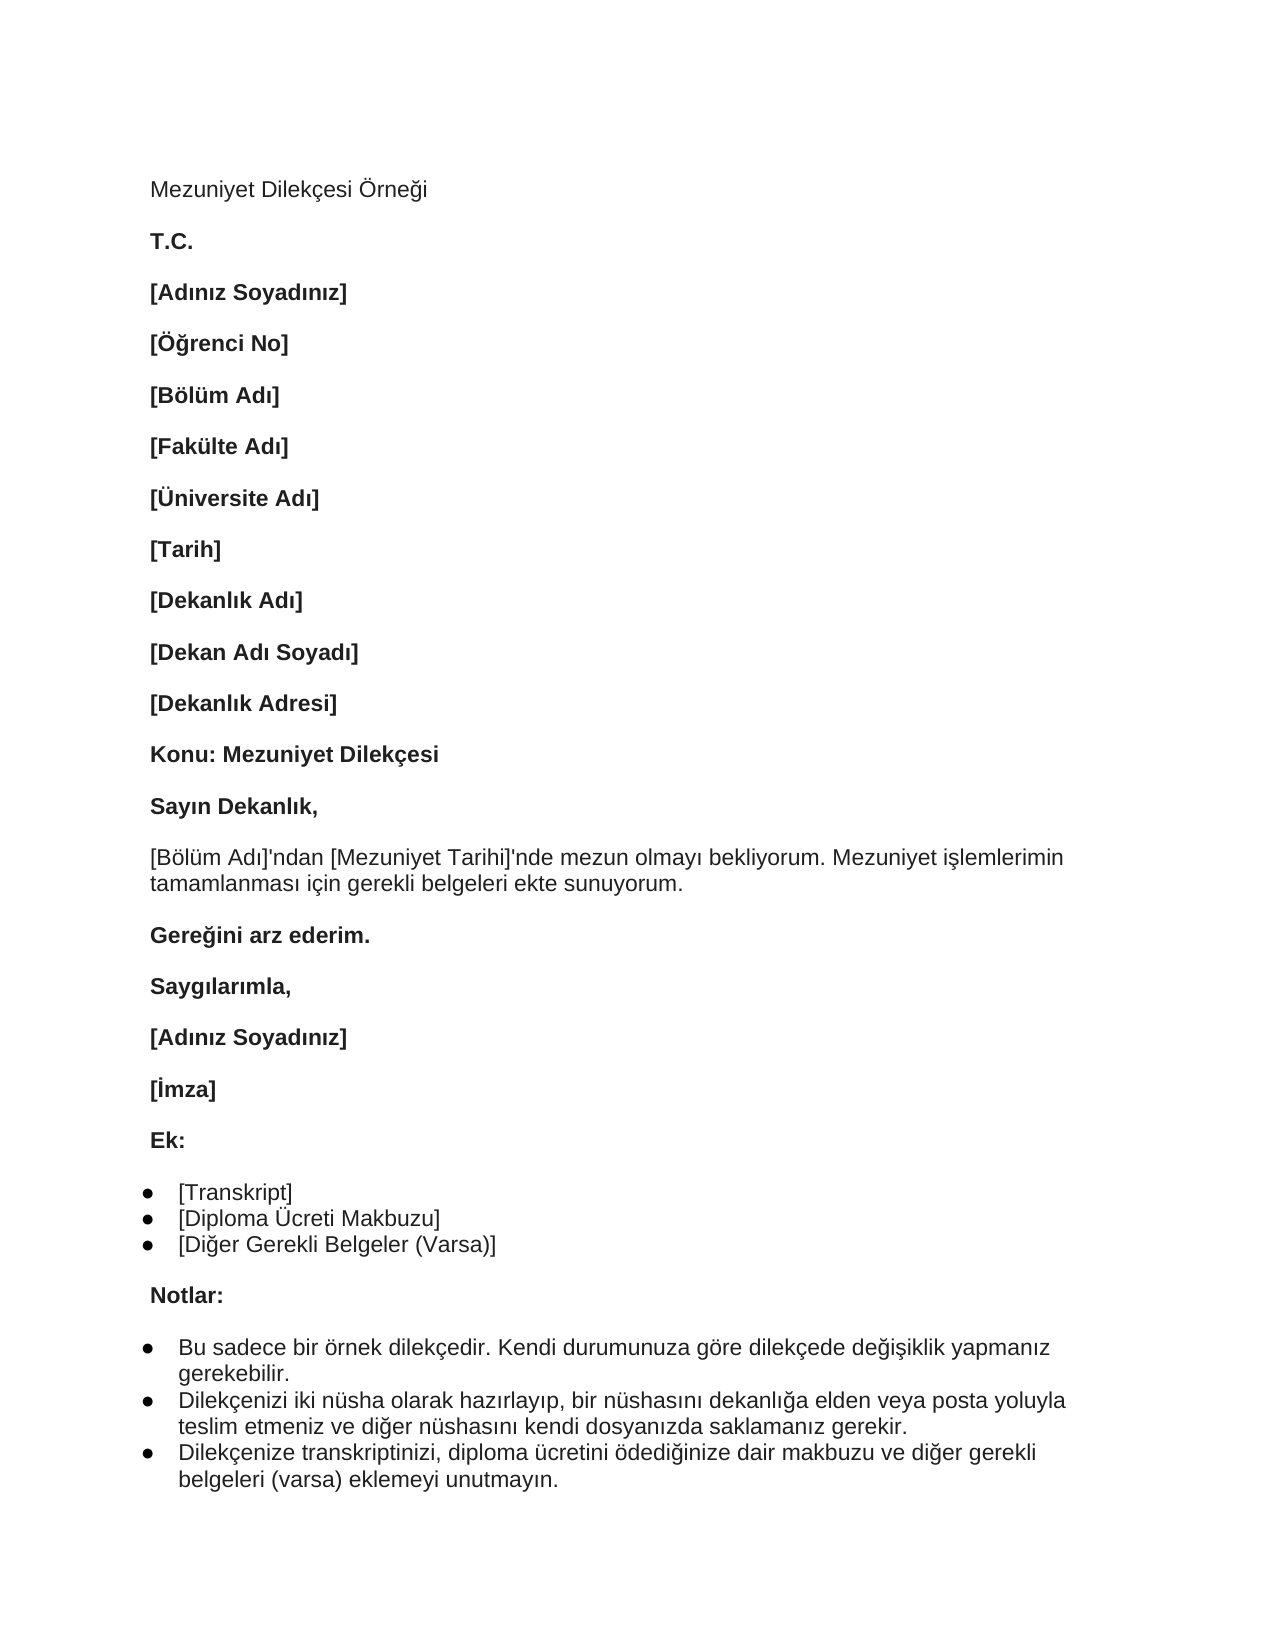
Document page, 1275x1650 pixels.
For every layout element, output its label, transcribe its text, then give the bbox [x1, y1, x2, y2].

text [Dekanlık Adresi] [150, 690, 1125, 716]
text Notlar: [150, 1282, 1125, 1309]
text [Tarih] [150, 536, 1125, 562]
list Bu sadece bir örnek dilekçedir. Kendi durumunuza göre dilekçede değişiklik yapmanız gerekebilir. [141, 1334, 1125, 1387]
text Saygılarımla, [150, 973, 1125, 999]
text Sayın Dekanlık, [150, 793, 1125, 819]
list [Diploma Ücreti Makbuzu] [141, 1205, 1125, 1231]
text [İmza] [150, 1076, 1125, 1102]
list [Diğer Gerekli Belgeler (Varsa)] [141, 1231, 1125, 1257]
text [Bölüm Adı] [150, 382, 1125, 408]
list Dilekçenize transkriptinizi, diploma ücretini ödediğinize dair makbuzu ve diğer gerekli belgeleri (varsa) eklemeyi unutmayın. [141, 1439, 1125, 1492]
text [Fakülte Adı] [150, 433, 1125, 459]
text [Üniversite Adı] [150, 484, 1125, 511]
list [Transkript] [141, 1178, 1125, 1205]
text [Adınız Soyadınız] [150, 279, 1125, 305]
text Gereğini arz ederim. [150, 922, 1125, 948]
text [Adınız Soyadınız] [150, 1024, 1125, 1051]
text Mezuniyet Dilekçesi Örneği [150, 176, 1125, 203]
text [Öğrenci No] [150, 330, 1125, 357]
list Dilekçenizi iki nüsha olarak hazırlayıp, bir nüshasını dekanlığa elden veya posta yoluyla teslim etmeniz ve diğer nüshasını kendi dosyanızda saklamanız gerekir. [141, 1387, 1125, 1439]
text [Dekanlık Adı] [150, 587, 1125, 613]
text Ek: [150, 1127, 1125, 1153]
text [Dekan Adı Soyadı] [150, 638, 1125, 665]
text T.C. [150, 228, 1125, 254]
text Konu: Mezuniyet Dilekçesi [150, 741, 1125, 768]
text [Bölüm Adı]'ndan [Mezuniyet Tarihi]'nde mezun olmayı bekliyorum. Mezuniyet işlemlerimin tamamlanması için gerekli belgeleri ekte sunuyorum. [150, 844, 1125, 897]
